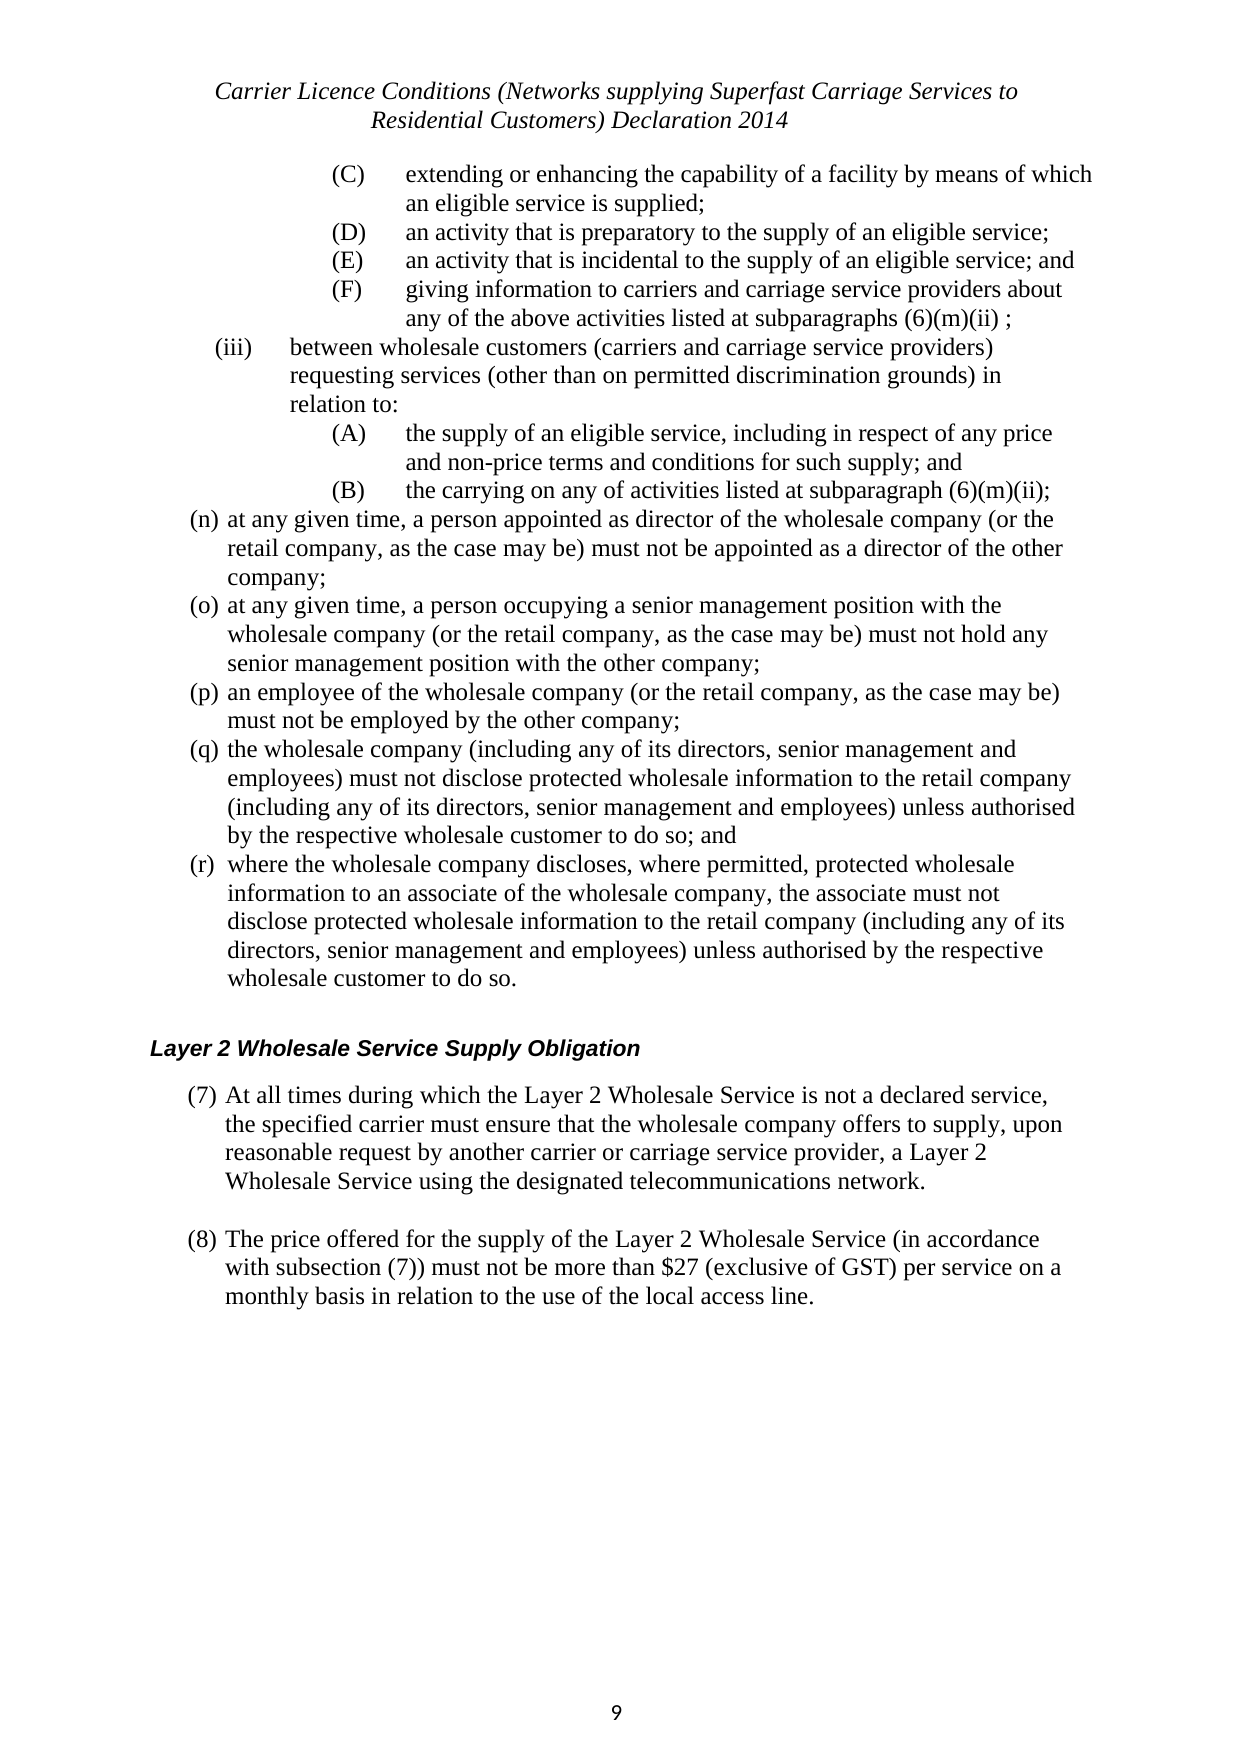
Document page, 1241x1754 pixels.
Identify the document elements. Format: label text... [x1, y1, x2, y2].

list the supply of an eligible service, including in respect of any price and non-price terms and conditions for such supply; and [332, 418, 1093, 476]
list an activity that is incidental to the supply of an eligible service; and [332, 246, 1093, 274]
list The price offered for the supply of the Layer 2 Wholesale Service (in accordance with subsection (7)) must not be more than $27 (exclusive of GST) per service on a monthly basis in relation to the use of the local access line. [187, 1224, 1081, 1310]
list extending or enhancing the capability of a facility by means of which an eligible service is supplied; [332, 159, 1093, 217]
list the carrying on any of activities listed at subparagraph (6)(m)(ii); [332, 476, 1093, 504]
list at any given time, a person appointed as director of the wholesale company (or the retail company, as the case may be) must not be appointed as a director of the other company; [189, 504, 1072, 591]
list giving information to carriers and carriage service providers about any of the above activities listed at subparagraphs (6)(m)(ii) ; [332, 274, 1093, 332]
list an employee of the wholesale company (or the retail company, as the case may be) must not be employed by the other company; [189, 677, 1067, 734]
subtitle Layer 2 Wholesale Service Supply Obligation [150, 1035, 1093, 1061]
list At all times during which the Layer 2 Wholesale Service is not a declared service, the specified carrier must ensure that the wholesale company offers to supply, upon reasonable request by another carrier or carriage service provider, a Layer 2 Wholesale Service using the designated telecommunications network. [187, 1080, 1077, 1195]
list the wholesale company (including any of its directors, senior management and employees) must not disclose protected wholesale information to the retail company (including any of its directors, senior management and employees) unless authorised by the respective wholesale customer to do so; and [189, 734, 1081, 849]
list an activity that is preparatory to the supply of an eligible service; [332, 217, 1093, 246]
list between wholesale customers (carriers and carriage service providers) requesting services (other than on permitted discrimination grounds) in relation to: [214, 332, 1061, 418]
list at any given time, a person occupying a senior management position with the wholesale company (or the retail company, as the case may be) must not hold any senior management position with the other company; [189, 591, 1057, 677]
list where the wholesale company discloses, where permitted, protected wholesale information to an associate of the wholesale company, the associate must not disclose protected wholesale information to the retail company (including any of its directors, senior management and employees) unless authorised by the respective wholesale customer to do so. [189, 849, 1074, 992]
